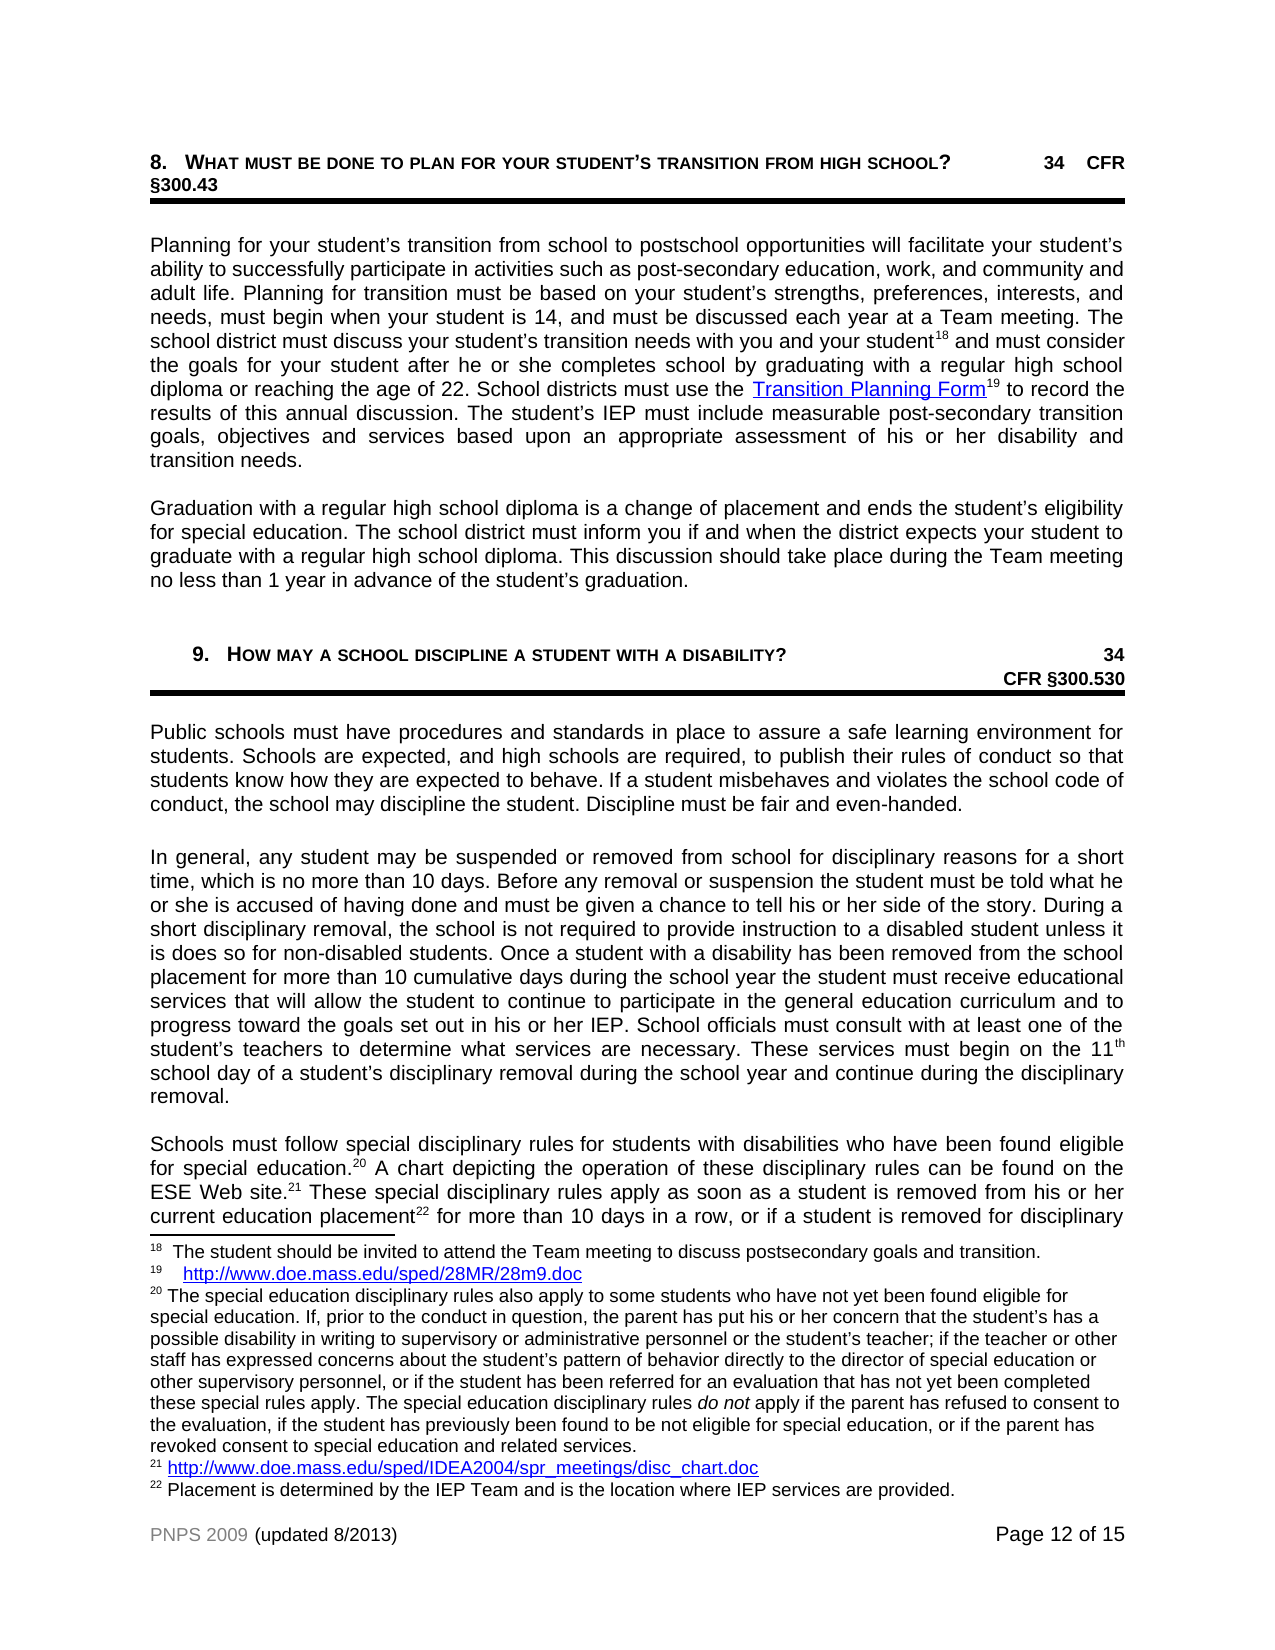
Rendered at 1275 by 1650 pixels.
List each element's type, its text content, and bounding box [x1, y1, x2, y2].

text Graduation with a regular high school diploma is a change of placement and ends the student’s eligibility for special education. The school district must inform you if and when the district expects your student to graduate with a regular high school diploma. This discussion should take place during the Team meeting no less than 1 year in advance of the student’s graduation. [150, 496, 1125, 592]
text Public schools must have procedures and standards in place to assure a safe learning environment for students. Schools are expected, and high schools are required, to publish their rules of conduct so that students know how they are expected to behave. If a student misbehaves and violates the school code of conduct, the school may discipline the student. Discipline must be fair and even-handed. [150, 720, 1125, 816]
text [150, 1132, 1125, 1228]
subtitle 8. What must be done to plan for your student’s transition from high school? 34 CFR §300.43 [150, 150, 1125, 198]
text Planning for your student’s transition from school to postschool opportunities will facilitate your student’s ability to successfully participate in activities such as post-secondary education, work, and community and adult life. Planning for transition must be based on your student’s strengths, preferences, interests, and needs, must begin when your student is 14, and must be discussed each year at a Team meeting. The school district must discuss your student’s transition needs with you and your student and must consider the goals for your student after he or she completes school by graduating with a regular high school diploma or reaching the age of 22. School districts must use the Transition Planning Form to record the results of this annual discussion. The student’s IEP must include measurable post-secondary transition goals, objectives and services based upon an appropriate assessment of his or her disability and transition needs. [150, 233, 1125, 472]
text In general, any student may be suspended or removed from school for disciplinary reasons for a short time, which is no more than 10 days. Before any removal or suspension the student must be told what he or she is accused of having done and must be given a chance to tell his or her side of the story. During a short disciplinary removal, the school is not required to provide instruction to a disabled student unless it is does so for non-disabled students. Once a student with a disability has been removed from the school placement for more than 10 cumulative days during the school year the student must receive educational services that will allow the student to continue to participate in the general education curriculum and to progress toward the goals set out in his or her IEP. School officials must consult with at least one of the student’s teachers to determine what services are necessary. These services must begin on the 11th school day of a student’s disciplinary removal during the school year and continue during the disciplinary removal. [150, 845, 1125, 1108]
subtitle 9. How may a school discipline a student with a disability? 34 CFR §300.530 [150, 642, 1125, 690]
